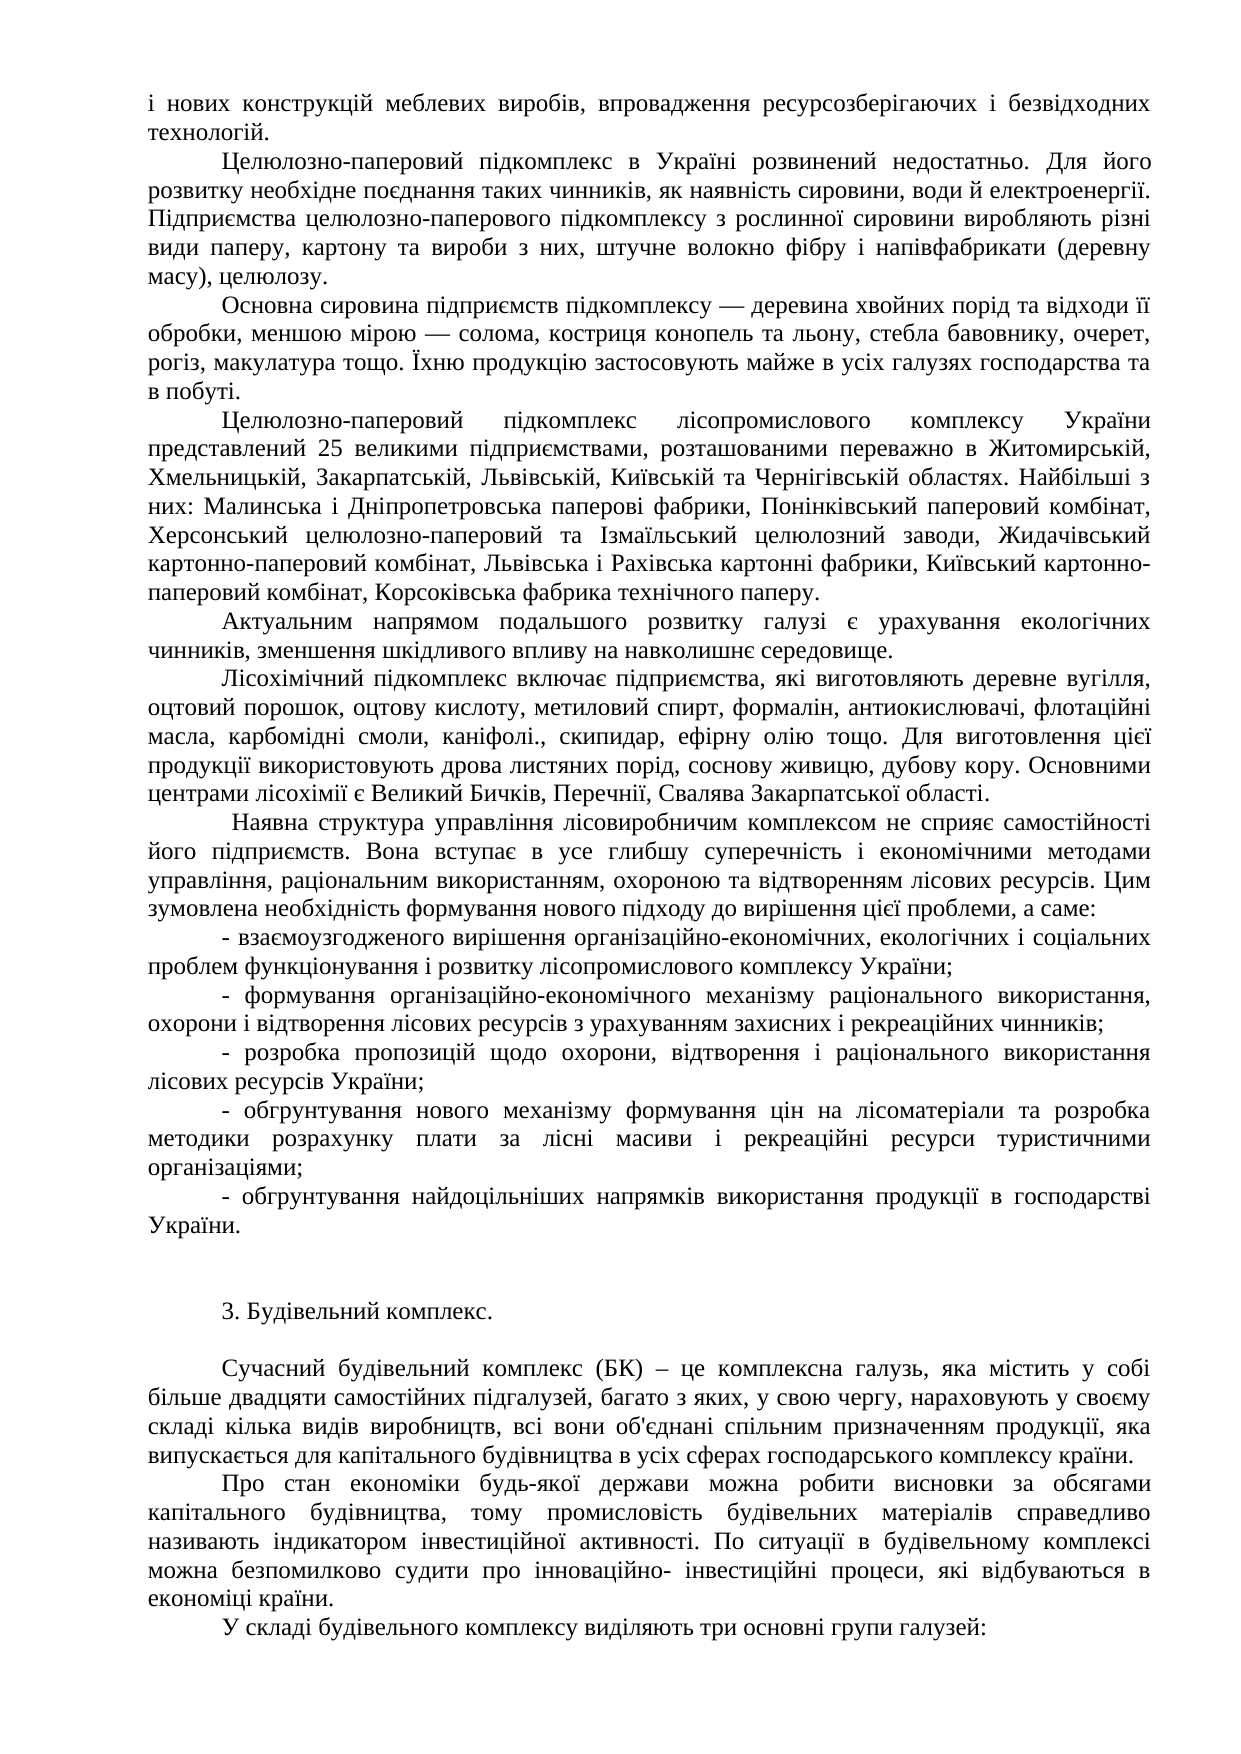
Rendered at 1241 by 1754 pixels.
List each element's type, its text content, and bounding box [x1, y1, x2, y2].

text Целюлозно-паперовий підкомплекс лісопромислового комплексу України представлений 25 великими підприємствами, розташованими переважно в Житомирській, Хмельницькій, Закарпатській, Львівській, Київській та Чернігівській областях. Найбільші з них: Малинська і Дніпропетровська паперові фабрики, Понінківський паперовий комбінат, Херсонський целюлозно-паперовий та Ізмаїльський целюлозний заводи, Жидачівський картонно-паперовий комбінат, Львівська і Рахівська картонні фабрики, Київський картонно-паперовий комбінат, Корсоківська фабрика технічного паперу. [148, 405, 1152, 606]
text - формування організаційно-економічного механізму раціонального використання, охорони і відтворення лісових ресурсів з урахуванням захисних і рекреаційних чинників; [148, 980, 1152, 1037]
text Про стан економіки будь-якої держави можна робити висновки за обсягами капітального будівництва, тому промисловість будівельних матеріалів справедливо називають індикатором інвестиційної активності. По ситуації в будівельному комплексі можна безпомилково судити про інноваційно- інвестиційні процеси, які відбуваються в економіці країни. [148, 1468, 1152, 1612]
text Актуальним напрямом подальшого розвитку галузі є урахування екологічних чинників, зменшення шкідливого впливу на навколишнє середовище. [148, 606, 1152, 663]
text 3. Будівельний комплекс. [148, 1296, 1152, 1325]
text Сучасний будівельний комплекс (БК) – це комплексна галузь, яка містить у собі більше двадцяти самостійних підгалузей, багато з яких, у свою чергу, нараховують у своєму складі кілька видів виробництв, всі вони об'єднані спільним призначенням продукції, яка випускається для капітального будівництва в усіх сферах господарського комплексу країни. [148, 1353, 1152, 1468]
text У складі будівельного комплексу виділяють три основні групи галузей: [148, 1612, 1152, 1641]
text Основна сировина підприємств підкомплексу — деревина хвойних порід та відходи її обробки, меншою мірою — солома, костриця конопель та льону, стебла бавовнику, очерет, рогіз, макулатура тощо. Їхню продукцію застосовують майже в усіх галузях господарства та в побуті. [148, 290, 1152, 405]
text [148, 88, 1152, 146]
text Наявна структура управління лісовиробничим комплексом не сприяє самостійності його підприємств. Вона вступає в усе глибшу суперечність і економічними методами управління, раціональним використанням, охороною та відтворенням лісових ресурсів. Цим зумовлена необхідність формування нового підходу до вирішення цієї проблеми, а саме: [148, 807, 1152, 922]
text - обгрунтування нового механізму формування цін на лісоматеріали та розробка методики розрахунку плати за лісні масиви і рекреаційні ресурси туристичними організаціями; [148, 1095, 1152, 1181]
text - обгрунтування найдоцільніших напрямків використання продукції в господарстві України. [148, 1181, 1152, 1238]
text - розробка пропозицій щодо охорони, відтворення і раціонального використання лісових ресурсів України; [148, 1037, 1152, 1095]
text - взаємоузгодженого вирішення організаційно-економічних, екологічних і соціальних проблем функціонування і розвитку лісопромислового комплексу України; [148, 922, 1152, 980]
text Целюлозно-паперовий підкомплекс в Україні розвинений недостатньо. Для його розвитку необхідне поєднання таких чинників, як наявність сировини, води й електроенергії. Підприємства целюлозно-паперового підкомплексу з рослинної сировини виробляють різні види паперу, картону та вироби з них, штучне волокно фібру і напівфабрикати (деревну масу), целюлозу. [148, 146, 1152, 290]
text Лісохімічний підкомплекс включає підприємства, які виготовляють деревне вугілля, оцтовий порошок, оцтову кислоту, метиловий спирт, формалін, антиокислювачі, флотаційні масла, карбомідні смоли, каніфолі., скипидар, ефірну олію тощо. Для виготовлення цієї продукції використовують дрова листяних порід, соснову живицю, дубову кору. Основними центрами лісохімії є Великий Бичків, Перечнії, Свалява Закарпатської області. [148, 663, 1152, 807]
